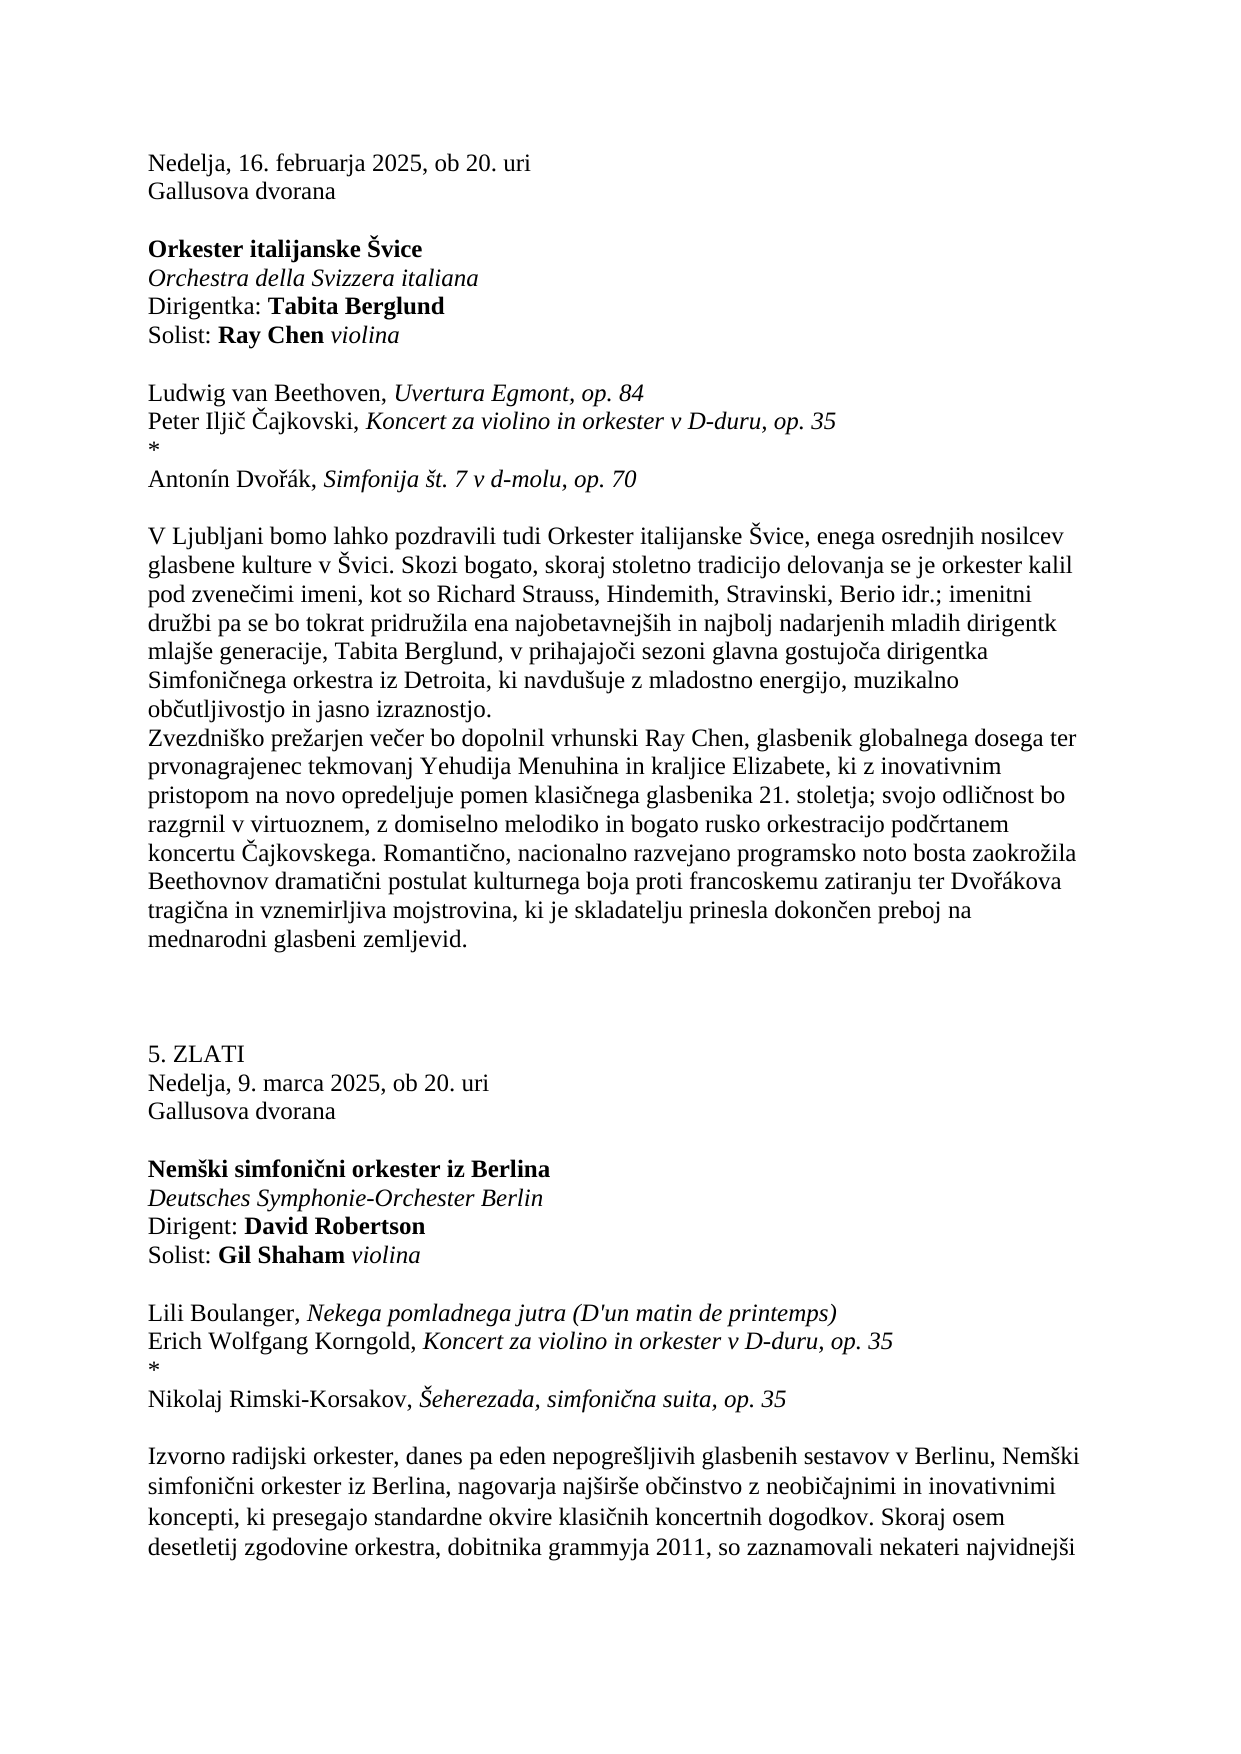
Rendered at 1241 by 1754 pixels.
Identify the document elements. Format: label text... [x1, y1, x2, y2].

text * [148, 435, 1093, 464]
text * [148, 1355, 1093, 1384]
text Nedelja, 9. marca 2025, ob 20. uri [148, 1068, 1093, 1096]
text Dirigent: David Robertson [148, 1211, 1093, 1240]
text Orkester italijanske Švice [148, 234, 1093, 263]
text Orchestra della Svizzera italiana [148, 263, 1093, 291]
text Lili Boulanger, Nekega pomladnega jutra (D'un matin de printemps) [148, 1298, 1093, 1326]
text Deutsches Symphonie-Orchester Berlin [148, 1183, 1093, 1211]
text Gallusova dvorana [148, 176, 1093, 205]
text Nikolaj Rimski-Korsakov, Šeherezada, simfonična suita, op. 35 [148, 1384, 1093, 1413]
text Gallusova dvorana [148, 1096, 1093, 1125]
text Zvezdniško prežarjen večer bo dopolnil vrhunski Ray Chen, glasbenik globalnega dosega ter prvonagrajenec tekmovanj Yehudija Menuhina in kraljice Elizabete, ki z inovativnim pristopom na novo opredeljuje pomen klasičnega glasbenika 21. stoletja; svojo odličnost bo razgrnil v virtuoznem, z domiselno melodiko in bogato rusko orkestracijo podčrtanem koncertu Čajkovskega. Romantično, nacionalno razvejano programsko noto bosta zaokrožila Beethovnov dramatični postulat kulturnega boja proti francoskemu zatiranju ter Dvořákova tragična in vznemirljiva mojstrovina, ki je skladatelju prinesla dokončen preboj na mednarodni glasbeni zemljevid. [148, 723, 1093, 953]
text Ludwig van Beethoven, Uvertura Egmont, op. 84 [148, 378, 1093, 406]
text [148, 1441, 1093, 1560]
text V Ljubljani bomo lahko pozdravili tudi Orkester italijanske Švice, enega osrednjih nosilcev glasbene kulture v Švici. Skozi bogato, skoraj stoletno tradicijo delovanja se je orkester kalil pod zvenečimi imeni, kot so Richard Strauss, Hindemith, Stravinski, Berio idr.; imenitni družbi pa se bo tokrat pridružila ena najobetavnejših in najbolj nadarjenih mladih dirigentk mlajše generacije, Tabita Berglund, v prihajajoči sezoni glavna gostujoča dirigentka Simfoničnega orkestra iz Detroita, ki navdušuje z mladostno energijo, muzikalno občutljivostjo in jasno izraznostjo. [148, 521, 1093, 723]
text Erich Wolfgang Korngold, Koncert za violino in orkester v D-duru, op. 35 [148, 1326, 1093, 1355]
text Solist: Ray Chen violina [148, 320, 1093, 349]
text 5. ZLATI [148, 1039, 1093, 1068]
text Dirigentka: Tabita Berglund [148, 291, 1093, 320]
text Antonín Dvořák, Simfonija št. 7 v d-molu, op. 70 [148, 464, 1093, 493]
text Solist: Gil Shaham violina [148, 1240, 1093, 1269]
text Peter Iljič Čajkovski, Koncert za violino in orkester v D-duru, op. 35 [148, 406, 1093, 435]
text Nedelja, 16. februarja 2025, ob 20. uri [148, 148, 1093, 176]
text Nemški simfonični orkester iz Berlina [148, 1154, 1093, 1183]
